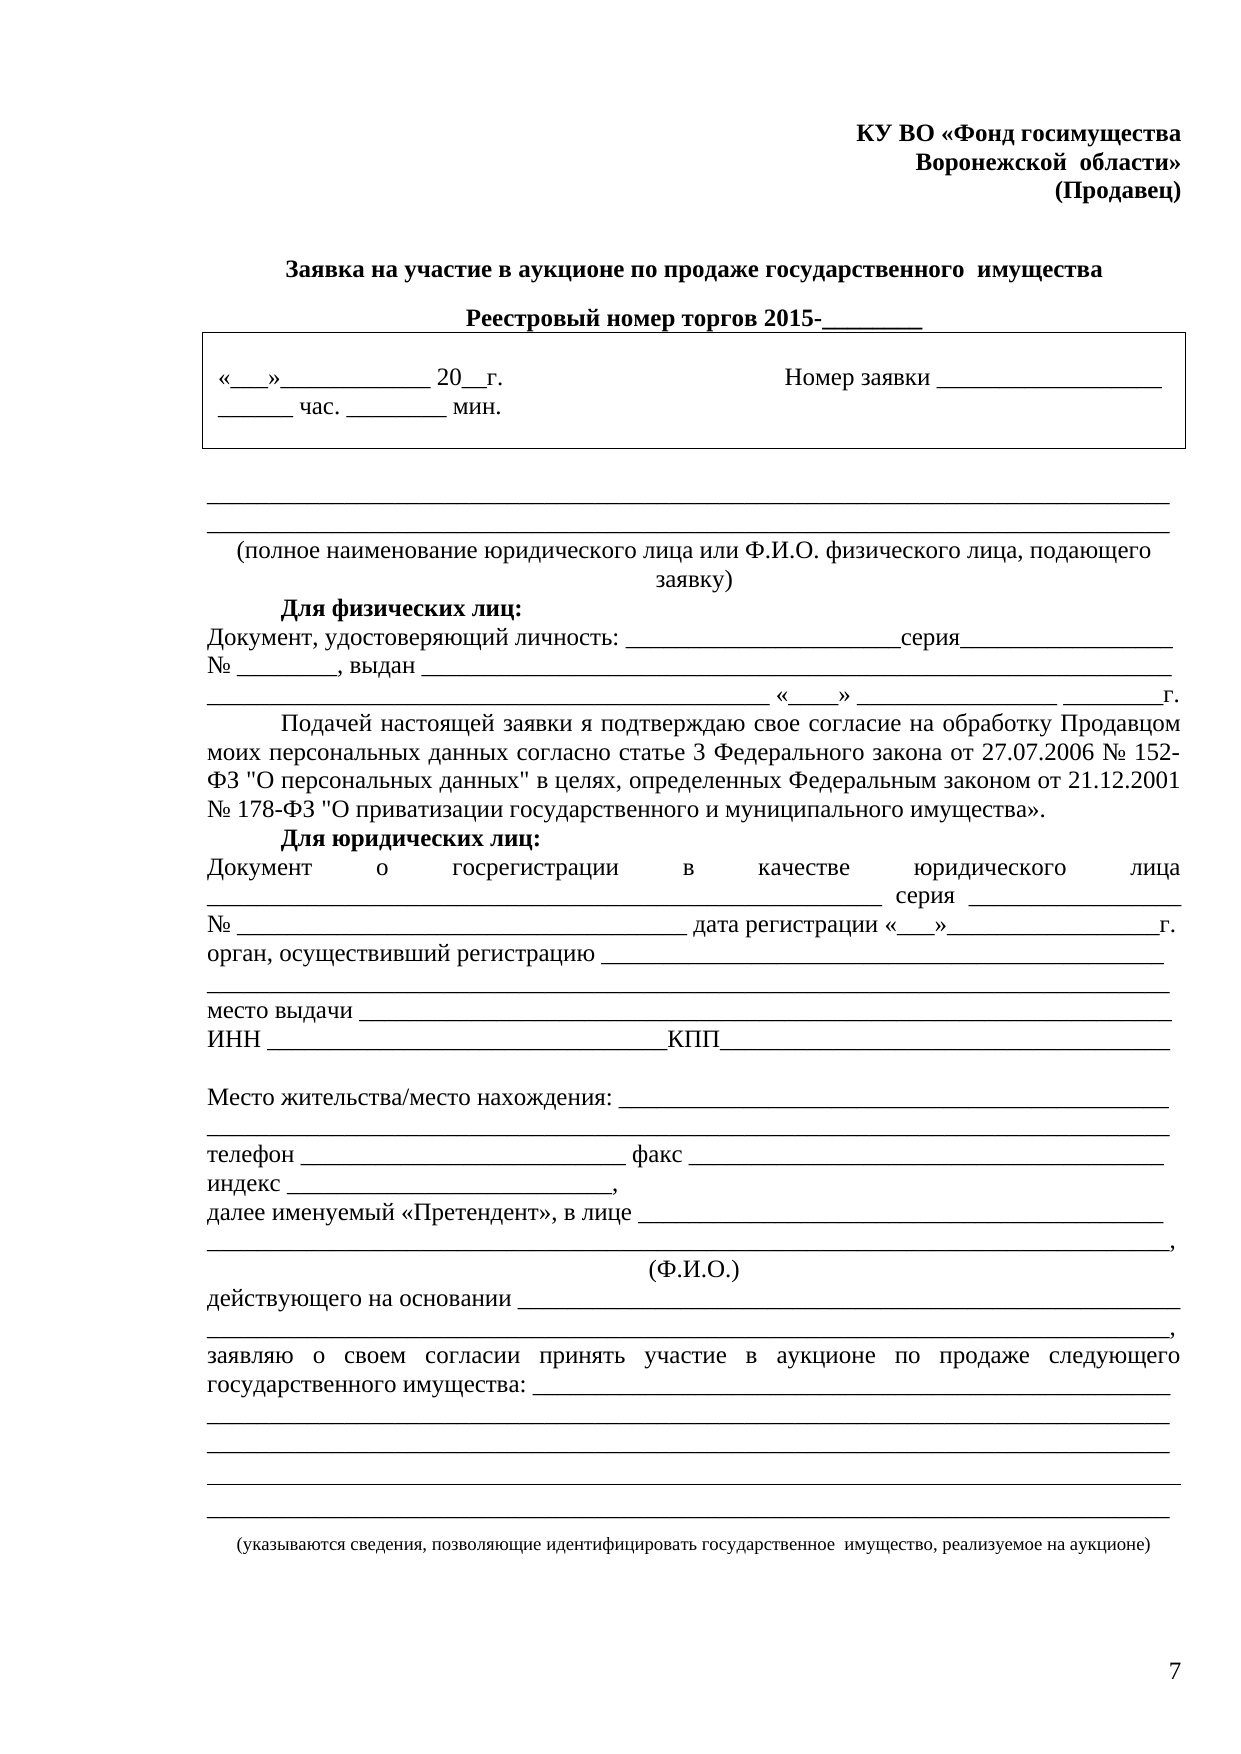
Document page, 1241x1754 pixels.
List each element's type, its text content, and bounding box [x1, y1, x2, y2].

text далее именуемый «Претендент», в лице __________________________________________ [207, 1197, 1181, 1226]
text № ________, выдан ____________________________________________________________ [207, 651, 1181, 679]
text Место жительства/место нахождения: ____________________________________________ [207, 1082, 1181, 1111]
text Подачей настоящей заявки я подтверждаю свое согласие на обработку Продавцом моих персональных данных согласно статье 3 Федерального закона от 27.07.2006 № 152-ФЗ "О персональных данных" в целях, определенных Федеральным законом от 21.12.2001 № 178-ФЗ "О приватизации государственного и муниципального имущества». [207, 708, 1181, 823]
text _____________________________________________________________________________ [207, 1485, 1181, 1520]
text _____________________________________________ «____» ________________ ________г. [207, 679, 1181, 708]
text _____________________________________________________________________________ [207, 1398, 1181, 1427]
text место выдачи _________________________________________________________________ [207, 996, 1181, 1024]
text __________________________________________________________________________________________________________________________________________________________ [207, 478, 1181, 536]
text Документ, удостоверяющий личность: ______________________серия_________________ [207, 622, 1181, 651]
text Для физических лиц: [207, 593, 1181, 622]
text Документ о госрегистрации в качестве юридического лица ______________________________________________________ серия _________________ № ____________________________________ дата регистрации «___»_________________г. [207, 852, 1181, 938]
text _____________________________________________________________________________ [207, 1111, 1181, 1139]
subtitle Заявка на участие в аукционе по продаже государственного имущества [207, 254, 1181, 283]
text (Ф.И.О.) [207, 1254, 1181, 1283]
text _____________________________________________________________________________, [207, 1312, 1181, 1341]
text Воронежской области» [207, 147, 1181, 176]
text ИНН ________________________________КПП____________________________________ [207, 1024, 1181, 1053]
text Для юридических лиц: [207, 823, 1181, 852]
text (Продавец) [207, 176, 1181, 204]
text (указываются сведения, позволяющие идентифицировать государственное имущество, реализуемое на аукционе) [207, 1526, 1181, 1554]
text _____________________________________________________________________________ [207, 1427, 1181, 1456]
text действующего на основании _____________________________________________________ [207, 1283, 1181, 1312]
text КУ ВО «Фонд госимущества [207, 118, 1181, 147]
text орган, осуществивший регистрацию _____________________________________________ [207, 938, 1181, 967]
table_header «___»____________ 20__г. Номер заявки __________________ ______ час. ________ мин. [203, 333, 1185, 448]
text телефон __________________________ факс ______________________________________ [207, 1139, 1181, 1168]
text заявляю о своем согласии принять участие в аукционе по продаже следующего государственного имущества: ___________________________________________________ [207, 1341, 1181, 1398]
text (полное наименование юридического лица или Ф.И.О. физического лица, подающего заявку) [207, 536, 1181, 593]
text индекс __________________________, [207, 1168, 1181, 1197]
text _____________________________________________________________________________, [207, 1226, 1181, 1254]
subtitle Реестровый номер торгов 2015-________ [207, 303, 1181, 332]
text _____________________________________________________________________________ [207, 967, 1181, 996]
